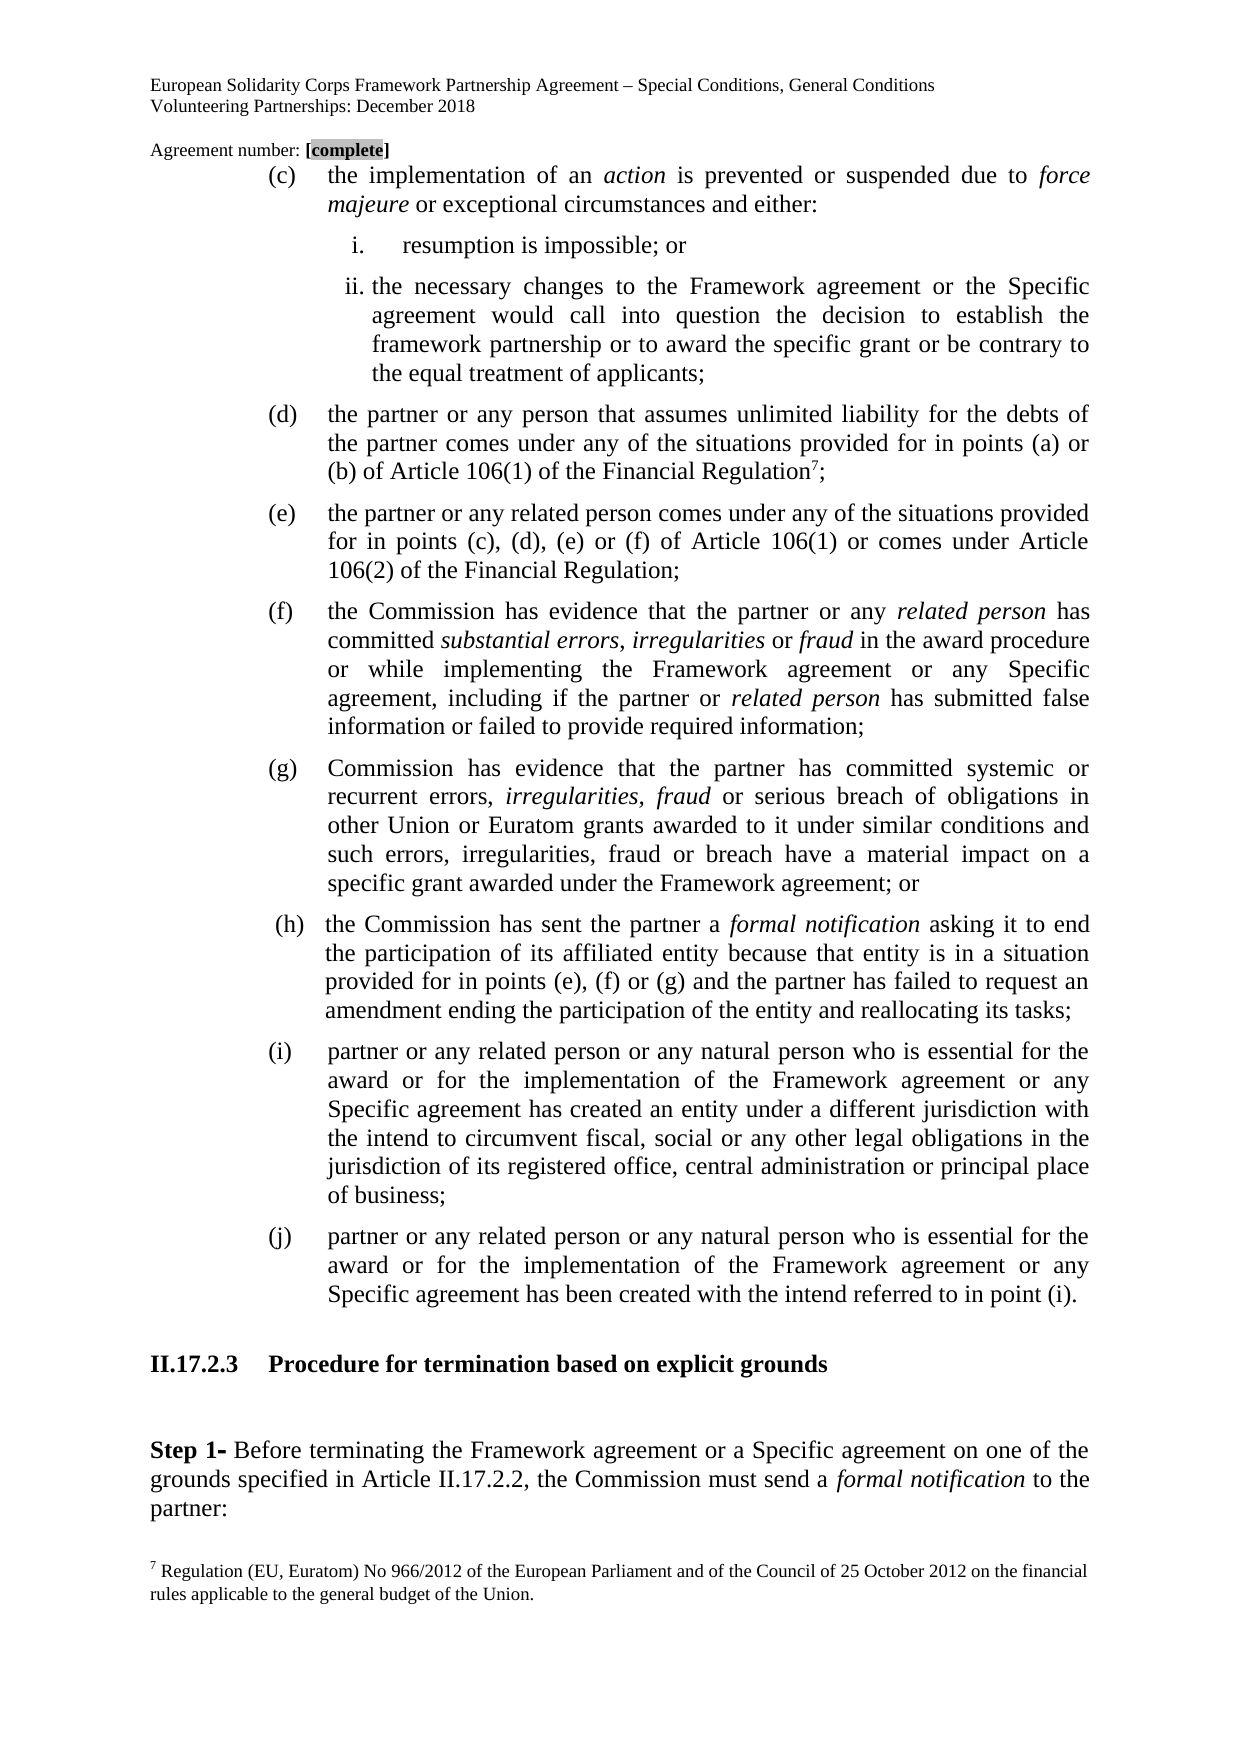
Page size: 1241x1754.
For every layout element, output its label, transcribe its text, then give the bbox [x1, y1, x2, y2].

list the Commission has evidence that the partner or any related person has committed substantial errors, irregularities or fraud in the award procedure or while implementing the Framework agreement or any Specific agreement, including if the partner or related person has submitted false information or failed to provide required information; [268, 596, 1090, 740]
list the partner or any person that assumes unlimited liability for the debts of the partner comes under any of the situations provided for in points (a) or (b) of Article 106(1) of the Financial Regulation; [268, 399, 1090, 485]
text Step 1 Before terminating the Framework agreement or a Specific agreement on one of the grounds specified in Article II.17.2.2, the Commission must send a formal notification to the partner: [150, 1436, 1090, 1522]
text II.17.2.3 Procedure for termination based on explicit grounds [150, 1349, 1090, 1378]
list partner or any related person or any natural person who is essential for the award or for the implementation of the Framework agreement or any Specific agreement has created an entity under a different jurisdiction with the intend to circumvent fiscal, social or any other legal obligations in the jurisdiction of its registered office, central administration or principal place of business; [268, 1036, 1090, 1209]
list the partner or any related person comes under any of the situations provided for in points (c), (d), (e) or (f) of Article 106(1) or comes under Article 106(2) of the Financial Regulation; [268, 498, 1090, 584]
list the necessary changes to the Framework agreement or the Specific agreement would call into question the decision to establish the framework partnership or to award the specific grant or be contrary to the equal treatment of applicants; [365, 271, 1090, 386]
list resumption is impossible; or [365, 230, 1090, 259]
list the implementation of an action is prevented or suspended due to force majeure or exceptional circumstances and either: [268, 160, 1090, 218]
list the Commission has sent the partner a formal notification asking it to end the participation of its affiliated entity because that entity is in a situation provided for in points (e), (f) or (g) and the partner has failed to request an amendment ending the participation of the entity and reallocating its tasks; [275, 909, 1090, 1024]
list partner or any related person or any natural person who is essential for the award or for the implementation of the Framework agreement or any Specific agreement has been created with the intend referred to in point (i). [268, 1221, 1090, 1308]
list Commission has evidence that the partner has committed systemic or recurrent errors, irregularities, fraud or serious breach of obligations in other Union or Euratom grants awarded to it under similar conditions and such errors, irregularities, fraud or breach have a material impact on a specific grant awarded under the Framework agreement; or [268, 753, 1090, 896]
